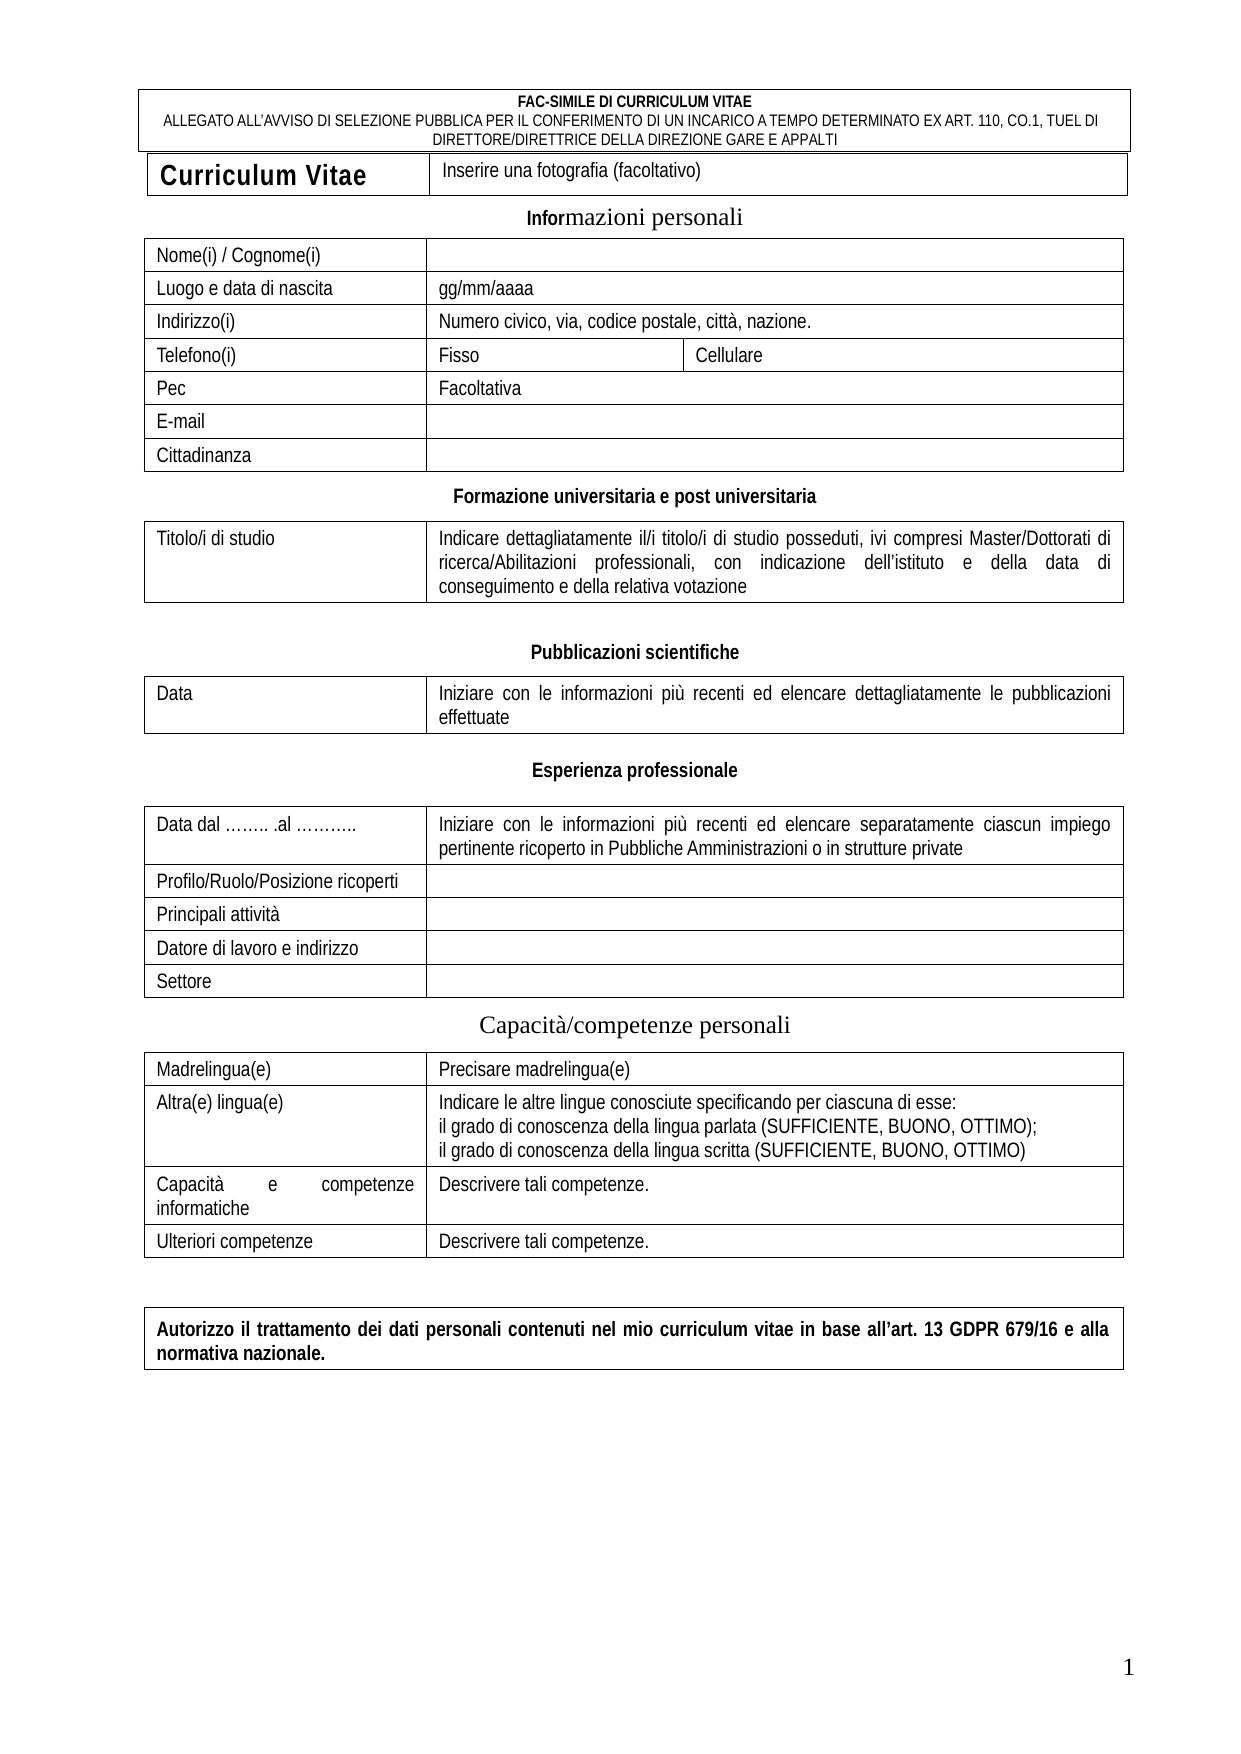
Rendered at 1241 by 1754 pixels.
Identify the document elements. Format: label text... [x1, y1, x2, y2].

text Capacità/competenze personali [148, 1010, 1122, 1039]
table_header [427, 239, 1123, 271]
text Pubblicazioni scientifiche [148, 639, 1122, 663]
table_cell [427, 931, 1123, 963]
table_header Indicare dettagliatamente il/i titolo/i di studio posseduti, ivi compresi Master/Dottorati di ricerca/Abilitazioni professionali, con indicazione dell’istituto e della data di conseguimento e della relativa votazione [427, 522, 1123, 602]
table_header Data [145, 677, 426, 733]
table_cell Indirizzo(i) [145, 305, 426, 337]
table_cell Cittadinanza [145, 439, 426, 471]
table_header Iniziare con le informazioni più recenti ed elencare separatamente ciascun impiego pertinente ricoperto in Pubbliche Amministrazioni o in strutture private [427, 807, 1123, 863]
table_cell Datore di lavoro e indirizzo [145, 931, 426, 963]
table_header Autorizzo il trattamento dei dati personali contenuti nel mio curriculum vitae in base all’art. 13 GDPR 679/16 e alla normativa nazionale. [145, 1308, 1123, 1369]
table_header Data dal …….. .al ……….. [145, 807, 426, 863]
text Formazione universitaria e post universitaria [148, 484, 1122, 508]
table_cell Pec [145, 372, 426, 404]
table_cell gg/mm/aaaa [427, 272, 1123, 304]
table_cell Luogo e data di nascita [145, 272, 426, 304]
table_cell [427, 405, 1123, 437]
text Esperienza professionale [148, 758, 1122, 782]
table_cell Profilo/Ruolo/Posizione ricoperti [145, 865, 426, 897]
table_cell [427, 865, 1123, 897]
text ALLEGATO ALL’AVVISO DI SELEZIONE PUBBLICA PER IL CONFERIMENTO DI UN INCARICO A TEMPO DETERMINATO EX ART. 110, CO.1, TUEL DI DIRETTORE/DIRETTRICE DELLA DIREZIONE GARE E APPALTI [139, 108, 1130, 151]
table_header Titolo/i di studio [145, 522, 426, 602]
table_cell [427, 898, 1123, 930]
text FAC-SIMILE DI CURRICULUM VITAE [139, 90, 1130, 108]
table_cell Altra(e) lingua(e) [145, 1086, 426, 1166]
table_cell Telefono(i) [145, 339, 426, 371]
table_header Iniziare con le informazioni più recenti ed elencare dettagliatamente le pubblicazioni effettuate [427, 677, 1123, 733]
table_cell Indicare le altre lingue conosciute specificando per ciascuna di esse: il grado di conoscenza della lingua parlata (SUFFICIENTE, BUONO, OTTIMO); il grado di conoscenza della lingua scritta (SUFFICIENTE, BUONO, OTTIMO) [427, 1086, 1123, 1166]
table_cell Capacità e competenze informatiche [145, 1167, 426, 1223]
table_cell Fisso [427, 339, 683, 371]
table_header Nome(i) / Cognome(i) [145, 239, 426, 271]
table_cell Cellulare [684, 339, 1123, 371]
table_cell Ulteriori competenze [145, 1225, 426, 1257]
table_cell Numero civico, via, codice postale, città, nazione. [427, 305, 1123, 337]
table_cell [427, 965, 1123, 997]
text Informazioni personali [148, 202, 1122, 231]
table_cell Facoltativa [427, 372, 1123, 404]
table_header Curriculum Vitae [148, 154, 429, 195]
table_cell Settore [145, 965, 426, 997]
table_cell E-mail [145, 405, 426, 437]
table_header Precisare madrelingua(e) [427, 1053, 1123, 1085]
table_cell Principali attività [145, 898, 426, 930]
table_cell [427, 439, 1123, 471]
table_cell Descrivere tali competenze. [427, 1167, 1123, 1223]
table_header Madrelingua(e) [145, 1053, 426, 1085]
table_cell Descrivere tali competenze. [427, 1225, 1123, 1257]
table_header Inserire una fotografia (facoltativo) [430, 154, 1127, 195]
